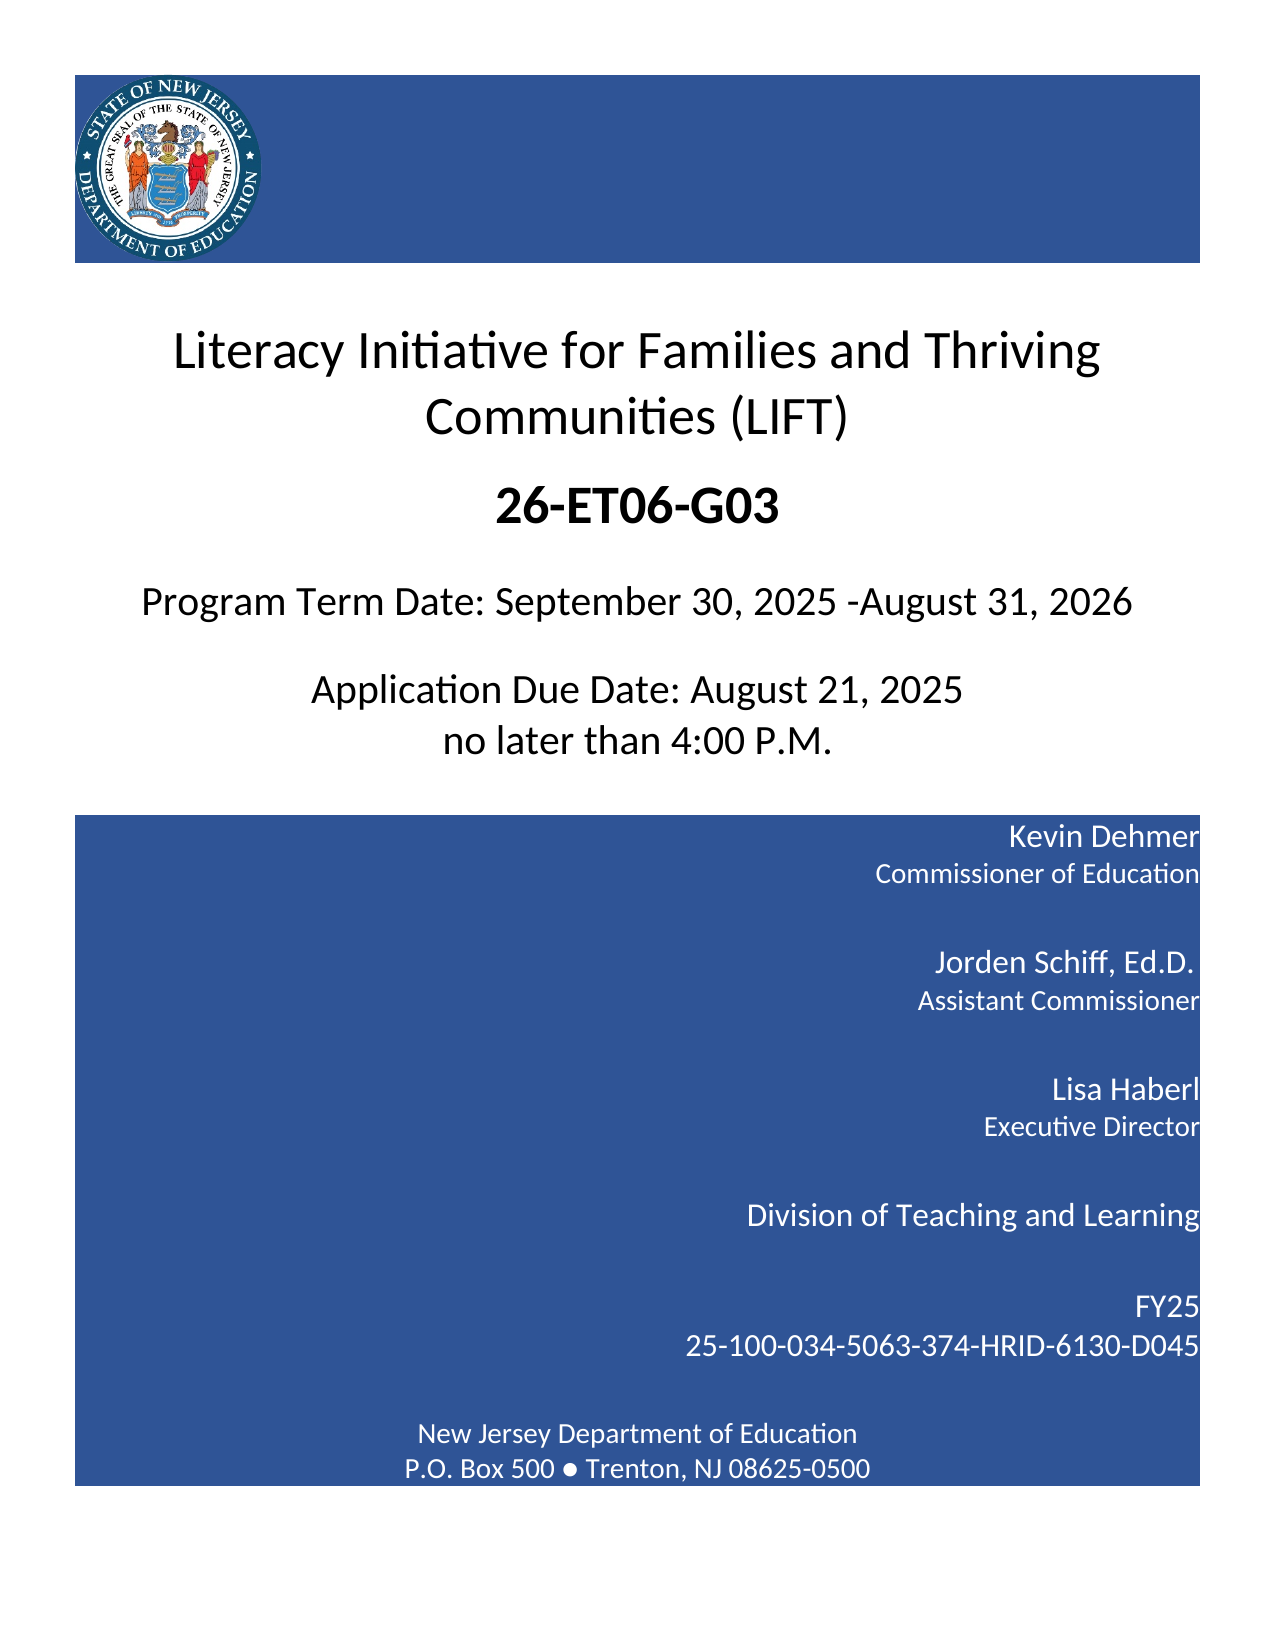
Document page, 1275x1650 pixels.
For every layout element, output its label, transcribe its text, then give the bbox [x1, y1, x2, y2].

picture [75, 74, 262, 262]
text Program Term Date: September 30, 2025 -August 31, 2026 [75, 575, 1200, 626]
text Application Due Date: August 21, 2025 no later than 4:00 P.M. [75, 663, 1200, 765]
text Division of Teaching and Learning [75, 1194, 1200, 1235]
text P.O. Box 500 ● Trenton, NJ 08625-0500 [75, 1451, 1200, 1486]
text New Jersey Department of Education [75, 1415, 1200, 1451]
text 26-ET06-G03 [75, 471, 1200, 537]
text FY25 [75, 1285, 1200, 1325]
text Jorden Schiff, Ed.D. Assistant Commissioner [75, 941, 1200, 1018]
text Lisa Haberl Executive Director [75, 1068, 1200, 1144]
text Kevin Dehmer Commissioner of Education [75, 815, 1200, 891]
text 25-100-034-5063-374-HRID-6130-D045 [75, 1325, 1200, 1365]
text Literacy Initiative for Families and Thriving Communities (LIFT) [75, 316, 1200, 448]
